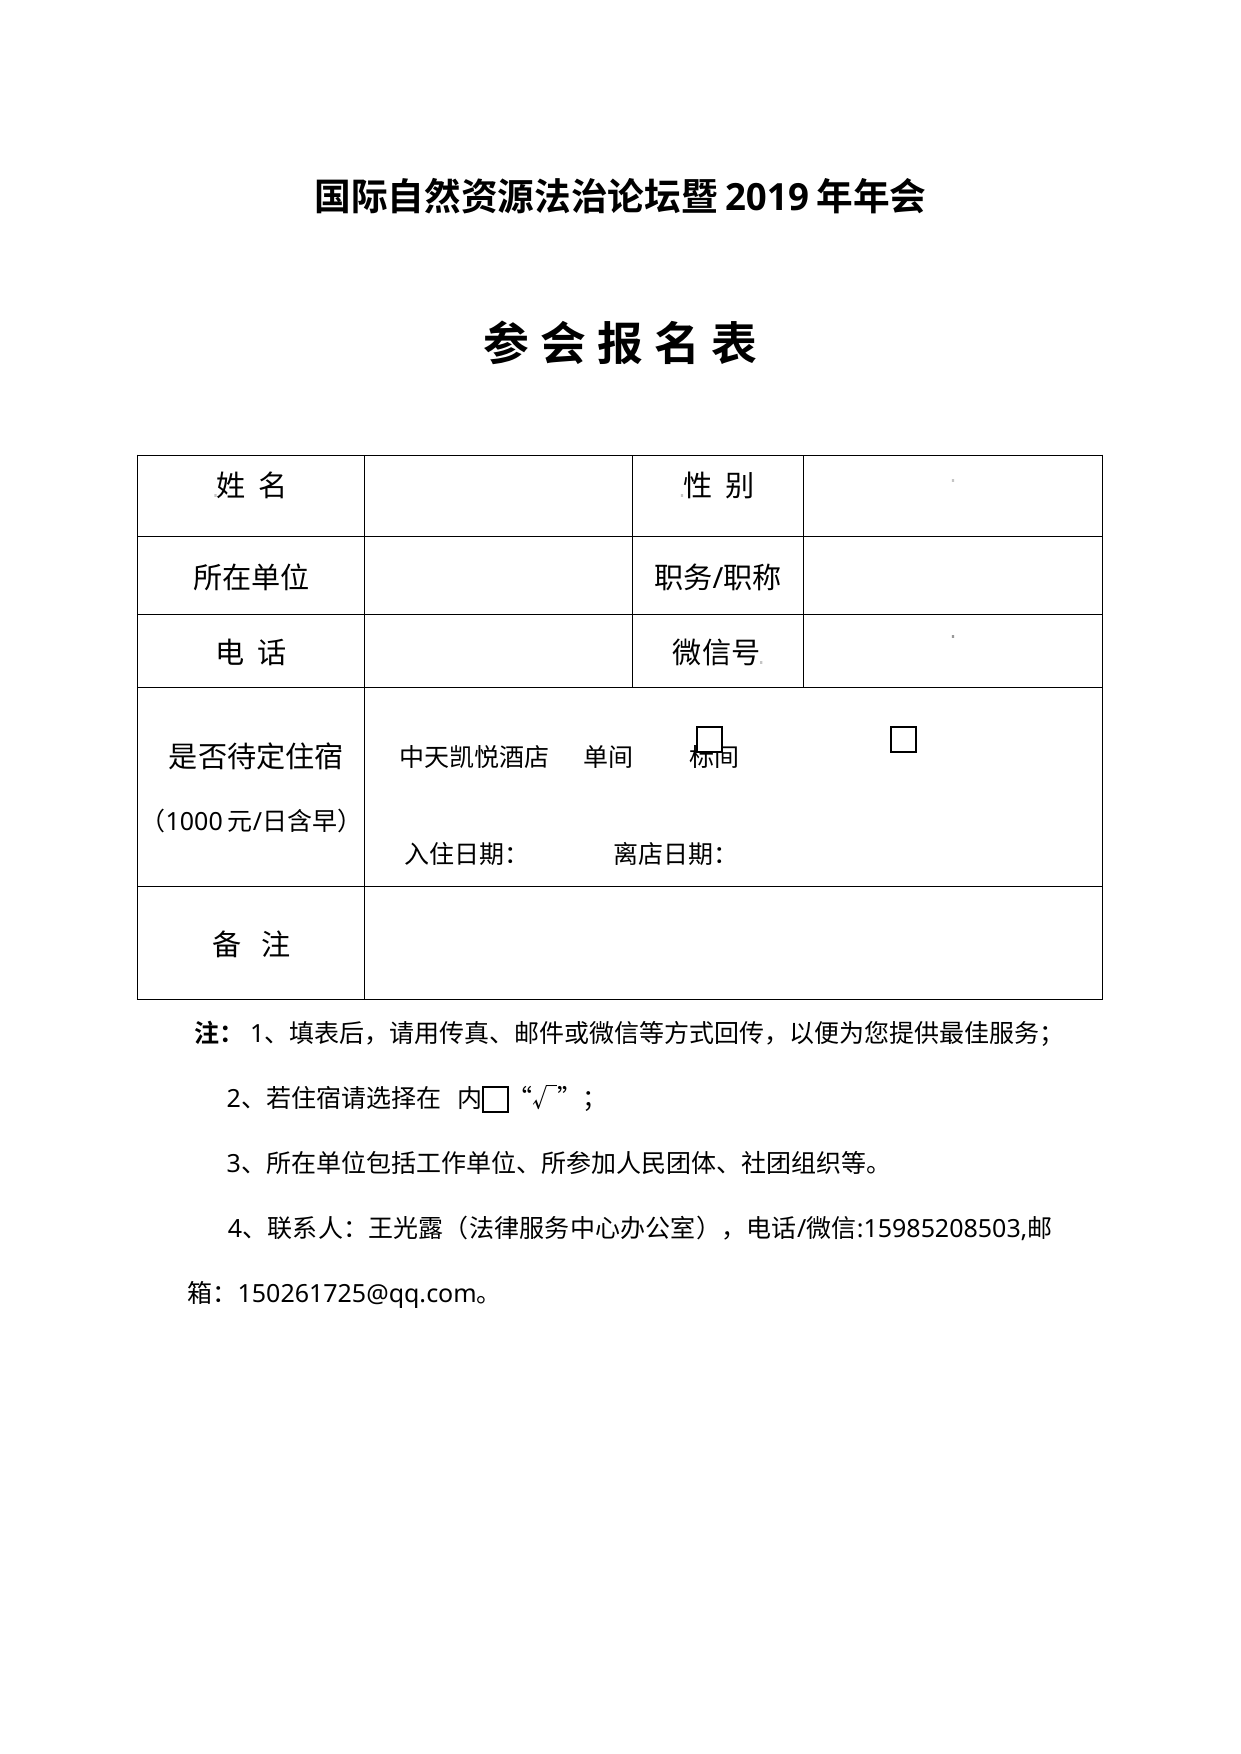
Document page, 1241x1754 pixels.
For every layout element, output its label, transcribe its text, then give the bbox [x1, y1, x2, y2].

table_cell [804, 537, 1102, 614]
text 国际自然资源法治论坛暨2019年年会 [187, 162, 1053, 227]
table_header 姓 名 [138, 456, 364, 536]
table_cell [365, 887, 1102, 998]
table_cell 备 注 [138, 887, 364, 998]
table_cell 电 话 [138, 615, 364, 687]
text 参 会 报 名 表 [187, 292, 1053, 389]
text 3、所在单位包括工作单位、所参加人民团体、社团组织等。 [187, 1129, 1053, 1194]
text 注： 1、填表后，请用传真、邮件或微信等方式回传，以便为您提供最佳服务； [187, 1000, 1053, 1064]
table_header [365, 456, 632, 536]
table_cell 所在单位 [138, 537, 364, 614]
table_header [804, 456, 1102, 536]
table_header 性 别 [633, 456, 803, 536]
table_cell [365, 615, 632, 687]
table_cell [365, 537, 632, 614]
table_cell [804, 615, 1102, 687]
table_cell 中天凯悦酒店 单间 标间 入住日期： 离店日期： [365, 688, 1102, 886]
text 4、联系人：王光露（法律服务中心办公室），电话/微信:15985208503,邮箱：150261725@qq.com。 [187, 1194, 1053, 1324]
text 2、若住宿请选择在 内打“√”； [187, 1064, 1053, 1129]
table_cell 职务/职称 [633, 537, 803, 614]
table_cell 微信号 [633, 615, 803, 687]
table_cell 是否待定住宿 （1000元/日含早） [138, 688, 364, 886]
